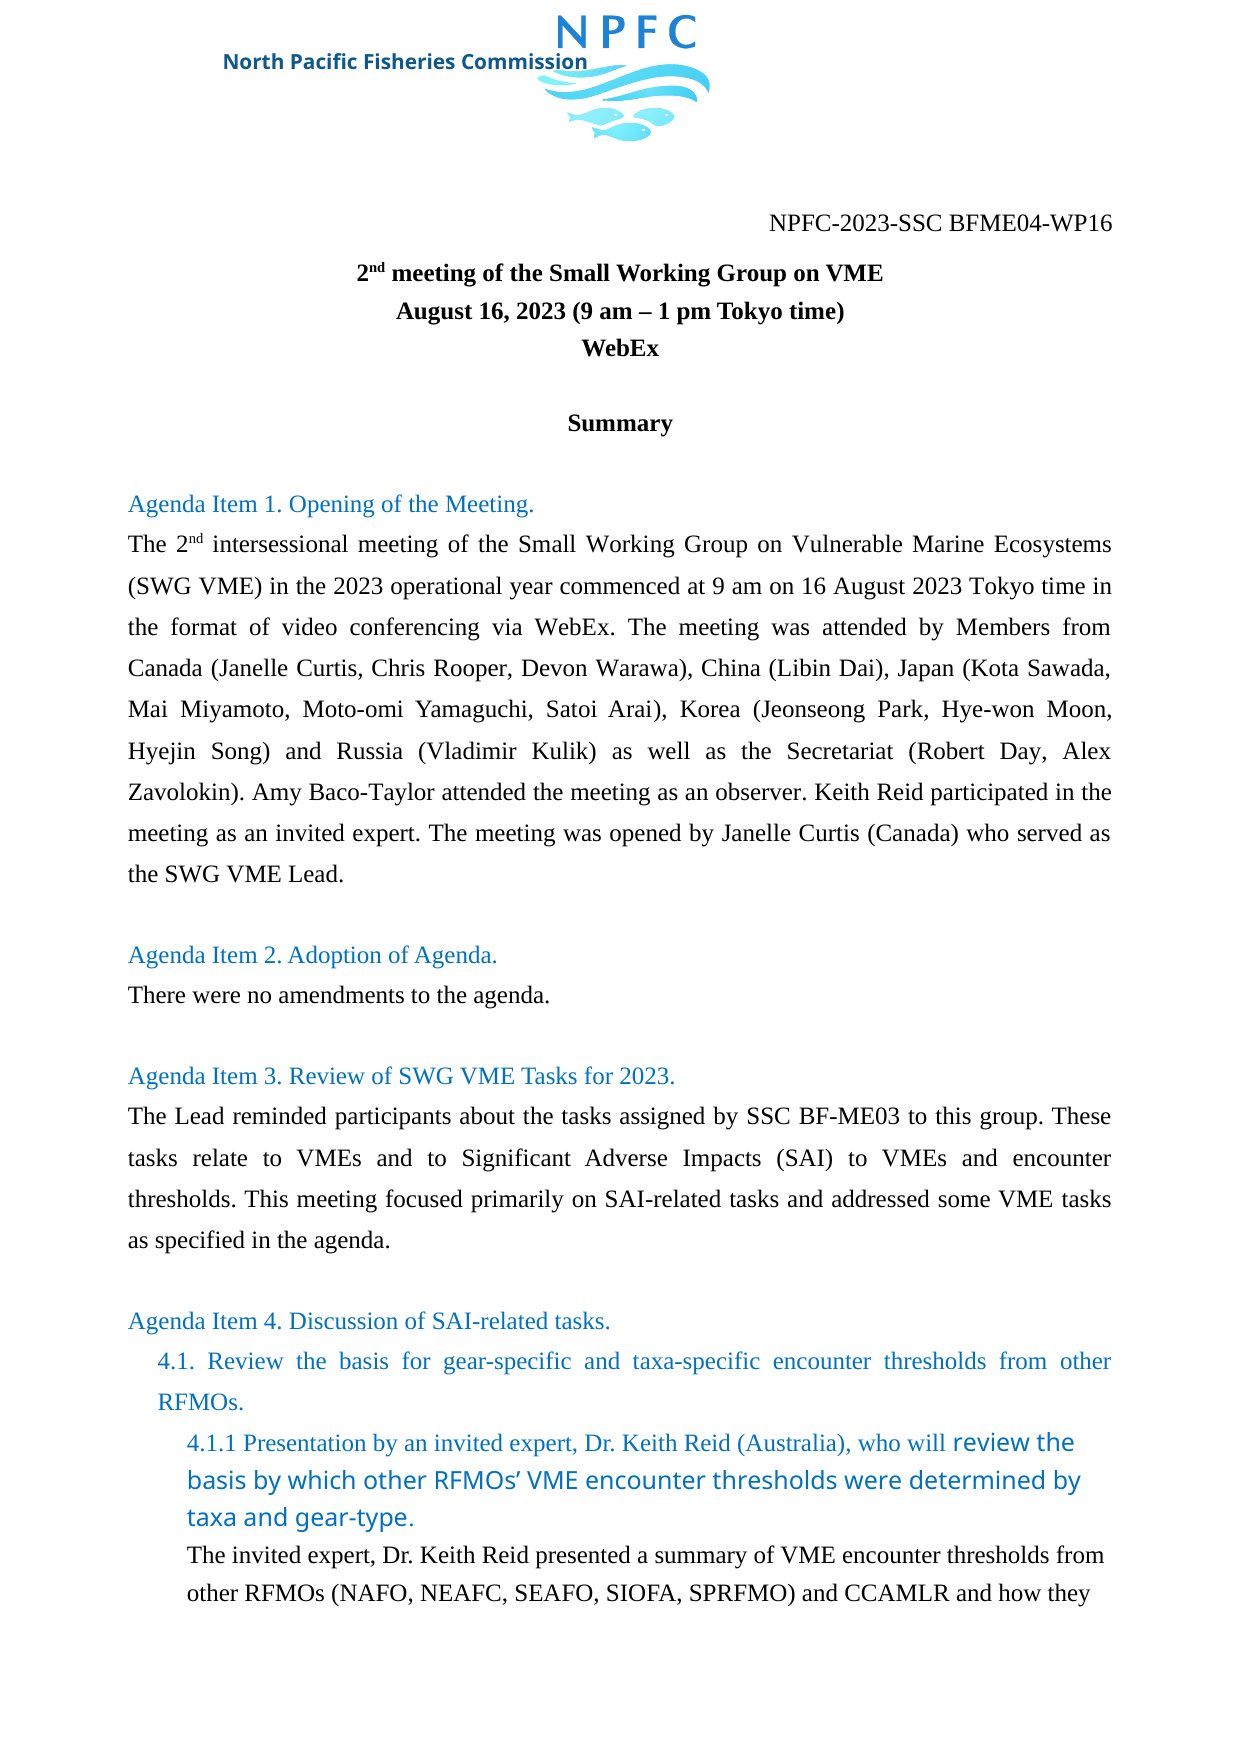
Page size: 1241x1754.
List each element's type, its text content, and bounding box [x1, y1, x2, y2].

text 2nd meeting of the Small Working Group on VME [128, 254, 1113, 292]
text There were no amendments to the agenda. [128, 976, 1113, 1013]
text The Lead reminded participants about the tasks assigned by SSC BF-ME03 to this group. These tasks relate to VMEs and to Significant Adverse Impacts (SAI) to VMEs and encounter thresholds. This meeting focused primarily on SAI-related tasks and addressed some VME tasks as specified in the agenda. [128, 1097, 1113, 1258]
text 4.1. Review the basis for gear-specific and taxa-specific encounter thresholds from other RFMOs. [157, 1342, 1113, 1420]
text The 2nd intersessional meeting of the Small Working Group on Vulnerable Marine Ecosystems (SWG VME) in the 2023 operational year commenced at 9 am on 16 August 2023 Tokyo time in the format of video conferencing via WebEx. The meeting was attended by Members from Canada (Janelle Curtis, Chris Rooper, Devon Warawa), China (Libin Dai), Japan (Kota Sawada, Mai Miyamoto, Moto-omi Yamaguchi, Satoi Arai), Korea (Jeonseong Park, Hye-won Moon, Hyejin Song) and Russia (Vladimir Kulik) as well as the Secretariat (Robert Day, Alex Zavolokin). Amy Baco-Taylor attended the meeting as an observer. Keith Reid participated in the meeting as an invited expert. The meeting was opened by Janelle Curtis (Canada) who served as the SWG VME Lead. [128, 525, 1113, 893]
text 4.1.1 Presentation by an invited expert, Dr. Keith Reid (Australia), who will review the basis by which other RFMOs’ VME encounter thresholds were determined by taxa and gear-type. [187, 1423, 1113, 1536]
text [187, 1536, 1113, 1611]
text WebEx [128, 329, 1113, 367]
text Agenda Item 2. Adoption of Agenda. [128, 936, 1113, 973]
text NPFC-2023-SSC BFME04-WP16 [128, 204, 1113, 242]
text Agenda Item 4. Discussion of SAI-related tasks. [128, 1301, 1113, 1339]
text August 16, 2023 (9 am – 1 pm Tokyo time) [128, 292, 1113, 329]
text Agenda Item 3. Review of SWG VME Tasks for 2023. [128, 1057, 1113, 1094]
text Summary [128, 404, 1113, 442]
text Agenda Item 1. Opening of the Meeting. [128, 485, 1113, 522]
